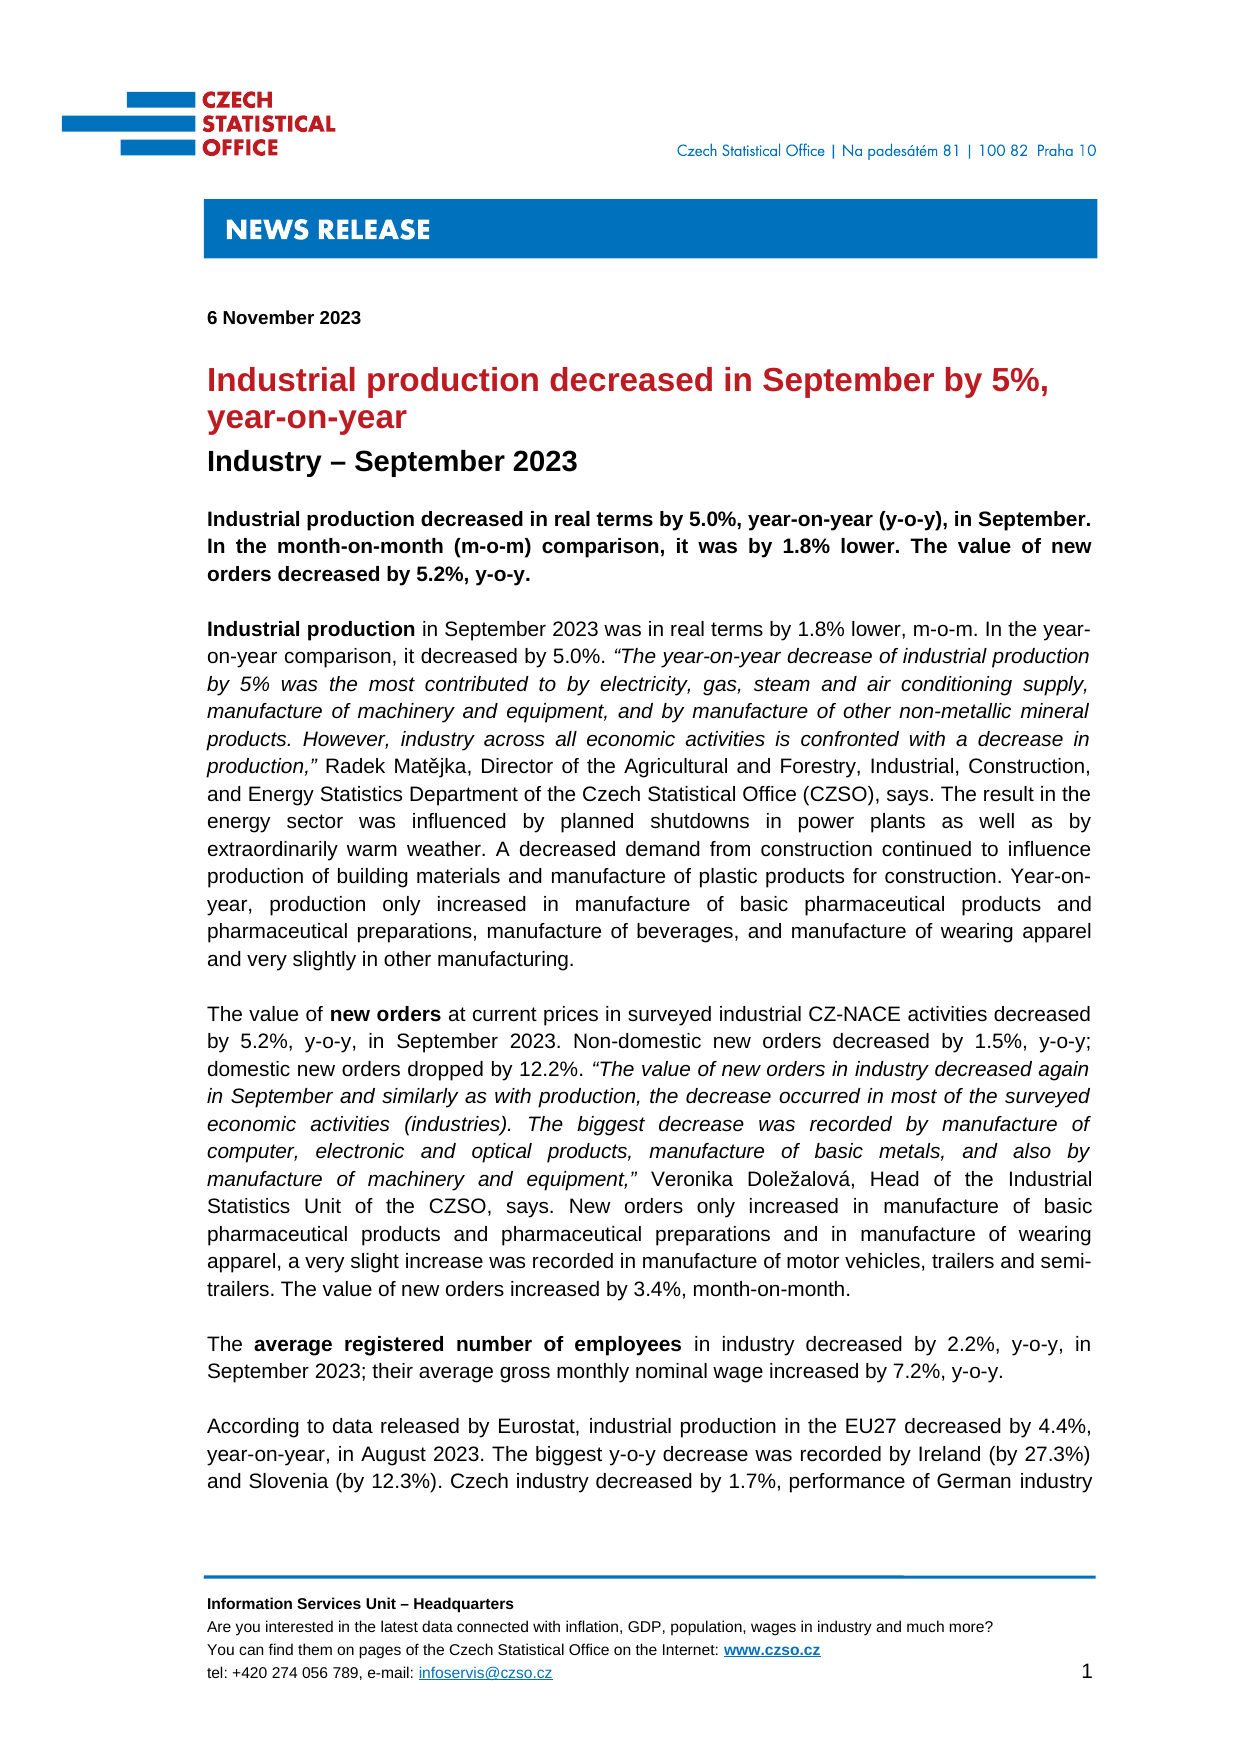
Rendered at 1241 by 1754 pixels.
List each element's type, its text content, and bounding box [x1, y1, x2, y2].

text Industry – September 2023 [207, 444, 1092, 478]
text 6 November 2023 [207, 307, 1092, 329]
text The value of new orders at current prices in surveyed industrial CZ-NACE activities decreased by 5.2%, y-o-y, in September 2023. Non-domestic new orders decreased by 1.5%, y-o-y; domestic new orders dropped by 12.2%. “The value of new orders in industry decreased again in September and similarly as with production, the decrease occurred in most of the surveyed economic activities (industries). The biggest decrease was recorded by manufacture of computer, electronic and optical products, manufacture of basic metals, and also by manufacture of machinery and equipment,” Veronika Doležalová, Head of the Industrial Statistics Unit of the CZSO, says. New orders only increased in manufacture of basic pharmaceutical products and pharmaceutical preparations and in manufacture of wearing apparel, a very slight increase was recorded in manufacture of motor vehicles, trailers and semi-trailers. The value of new orders increased by 3.4%, month-on-month. [207, 1002, 1092, 1301]
text Industrial production in September 2023 was in real terms by 1.8% lower, m-o-m. In the year-on-year comparison, it decreased by 5.0%. “The year-on-year decrease of industrial production by 5% was the most contributed to by electricity, gas, steam and air conditioning supply, manufacture of machinery and equipment, and by manufacture of other non-metallic mineral products. However, industry across all economic activities is confronted with a decrease in production,” Radek Matějka, Director of the Agricultural and Forestry, Industrial, Construction, and Energy Statistics Department of the Czech Statistical Office (CZSO), says. The result in the energy sector was influenced by planned shutdowns in power plants as well as by extraordinarily warm weather. A decreased demand from construction continued to influence production of building materials and manufacture of plastic products for construction. Year-on-year, production only increased in manufacture of basic pharmaceutical products and pharmaceutical preparations, manufacture of beverages, and manufacture of wearing apparel and very slightly in other manufacturing. [207, 617, 1092, 971]
text Industrial production decreased in real terms by 5.0%, year-on-year (y-o-y), in September. In the month-on-month (m-o-m) comparison, it was by 1.8% lower. The value of new orders decreased by 5.2%, y-o-y. [207, 507, 1092, 586]
text The average registered number of employees in industry decreased by 2.2%, y-o-y, in September 2023; their average gross monthly nominal wage increased by 7.2%, y-o-y. [207, 1332, 1092, 1383]
title Industrial production decreased in September by 5%, year-on-year [207, 361, 1092, 436]
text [207, 1414, 1092, 1493]
